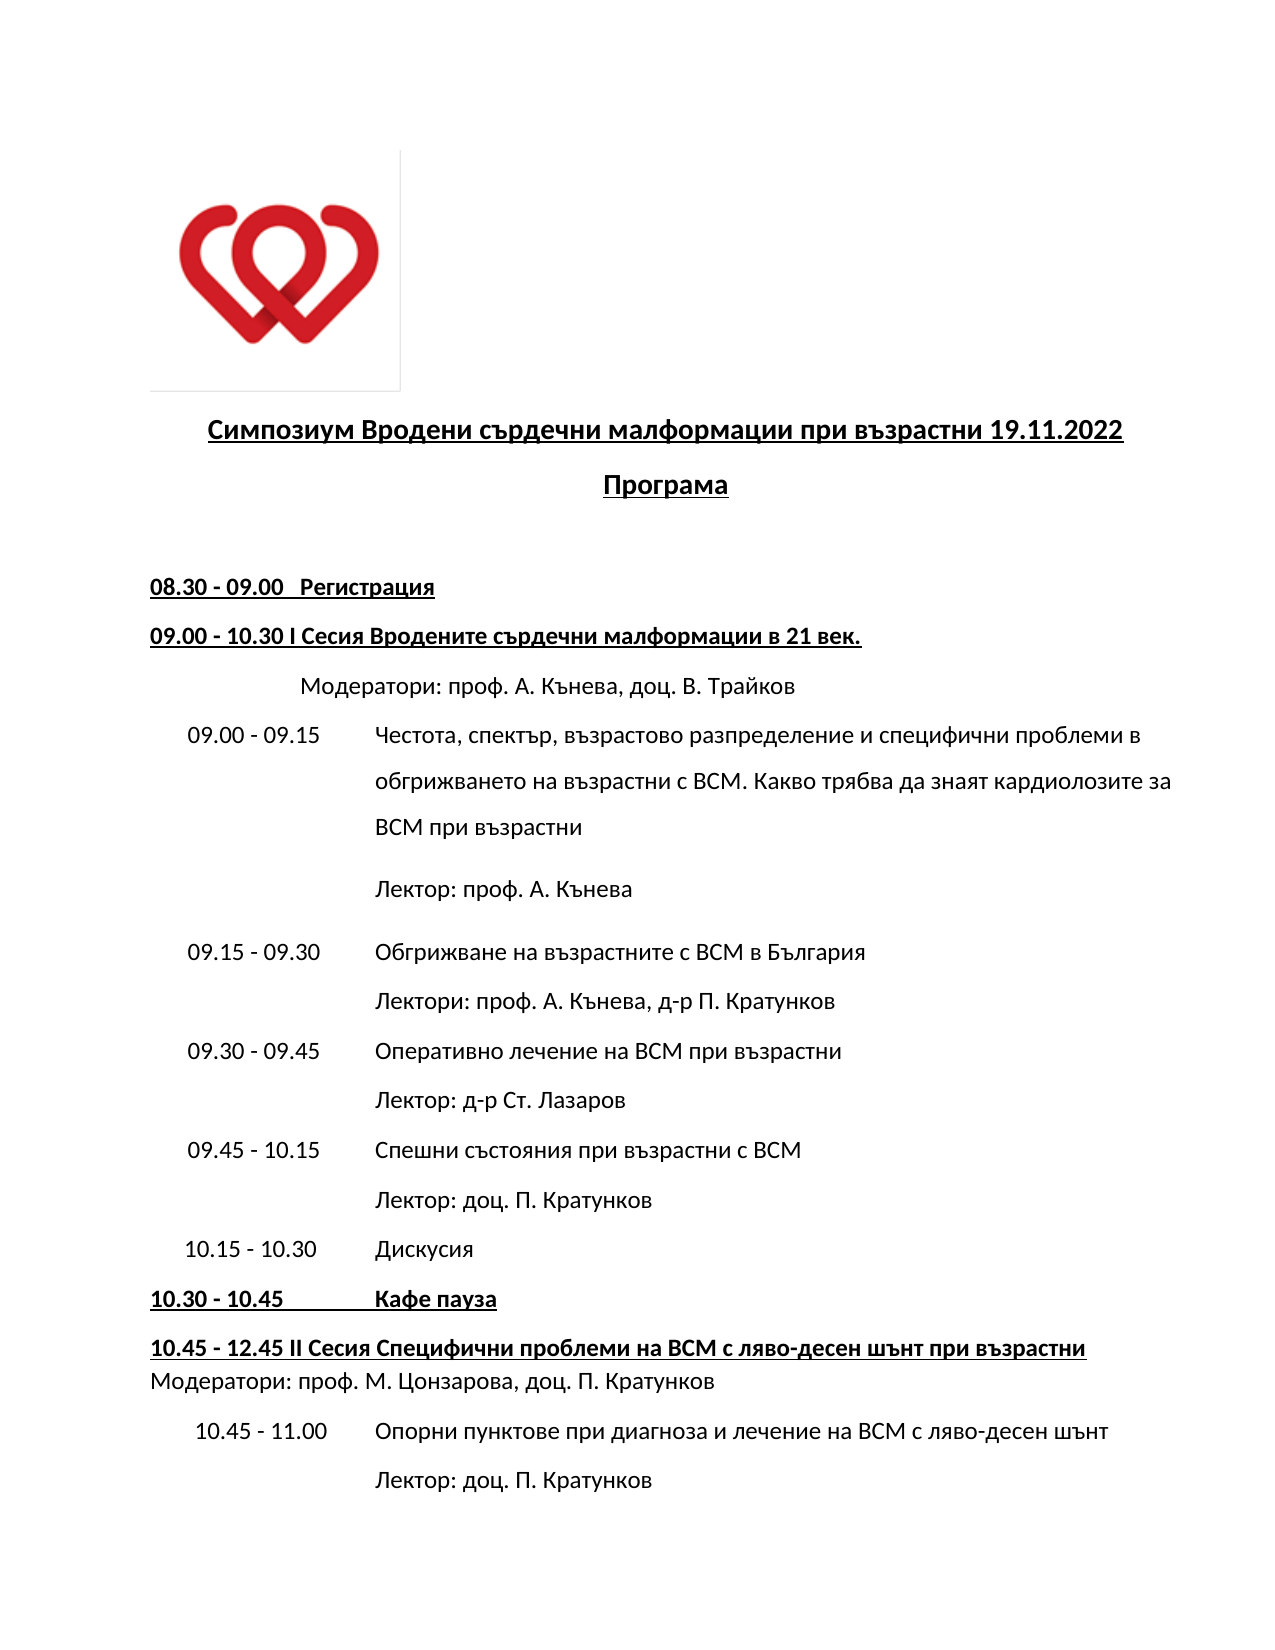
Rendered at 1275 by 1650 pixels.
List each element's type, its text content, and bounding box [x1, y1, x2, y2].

text 08.30 - 09.00 Регистрация [150, 571, 1181, 601]
text Лектор: доц. П. Кратунков [337, 1184, 1181, 1214]
text 10.45 - 12.45 ІІ Сесия Специфични проблеми на ВСМ с ляво-десен шънт при възрастни Модератори: проф. М. Цонзарова, доц. П. Кратунков [150, 1332, 1181, 1396]
text 10.30 - 10.45 Кафе пауза [150, 1283, 1181, 1313]
text Лектор: доц. П. Кратунков [344, 1464, 1181, 1495]
text Лектор: д-р Ст. Лазаров [337, 1084, 1181, 1115]
text 10.15 - 10.30 Дискусия [150, 1233, 1181, 1264]
text Лектор: проф. А. Кънева [375, 873, 1181, 904]
picture [150, 150, 402, 393]
text Модератори: проф. А. Кънева, доц. В. Трайков [225, 670, 1181, 701]
text Лектори: проф. А. Кънева, д-р П. Кратунков [337, 985, 1181, 1016]
text Симпозиум Вродени сърдечни малформации при възрастни 19.11.2022 [150, 411, 1181, 447]
text 09.15 - 09.30 Обгрижване на възрастните с ВСМ в България [187, 936, 1181, 966]
text 09.30 - 09.45 Оперативно лечение на ВСМ при възрастни [187, 1035, 1181, 1066]
text 09.00 - 10.30 І Сесия Вродените сърдечни малформации в 21 век. [150, 620, 1181, 651]
text 10.45 - 11.00 Опорни пунктове при диагноза и лечение на ВСМ с ляво-десен шънт [194, 1415, 1181, 1446]
text Програма [150, 466, 1181, 502]
text 09.00 - 09.15 Честота, спектър, възрастово разпределение и специфични проблеми в обгрижването на възрастни с ВСМ. Какво трябва да знаят кардиолозите за ВСМ при възрастни [187, 719, 1181, 842]
text 09.45 - 10.15 Спешни състояния при възрастни с ВСМ [187, 1134, 1181, 1165]
